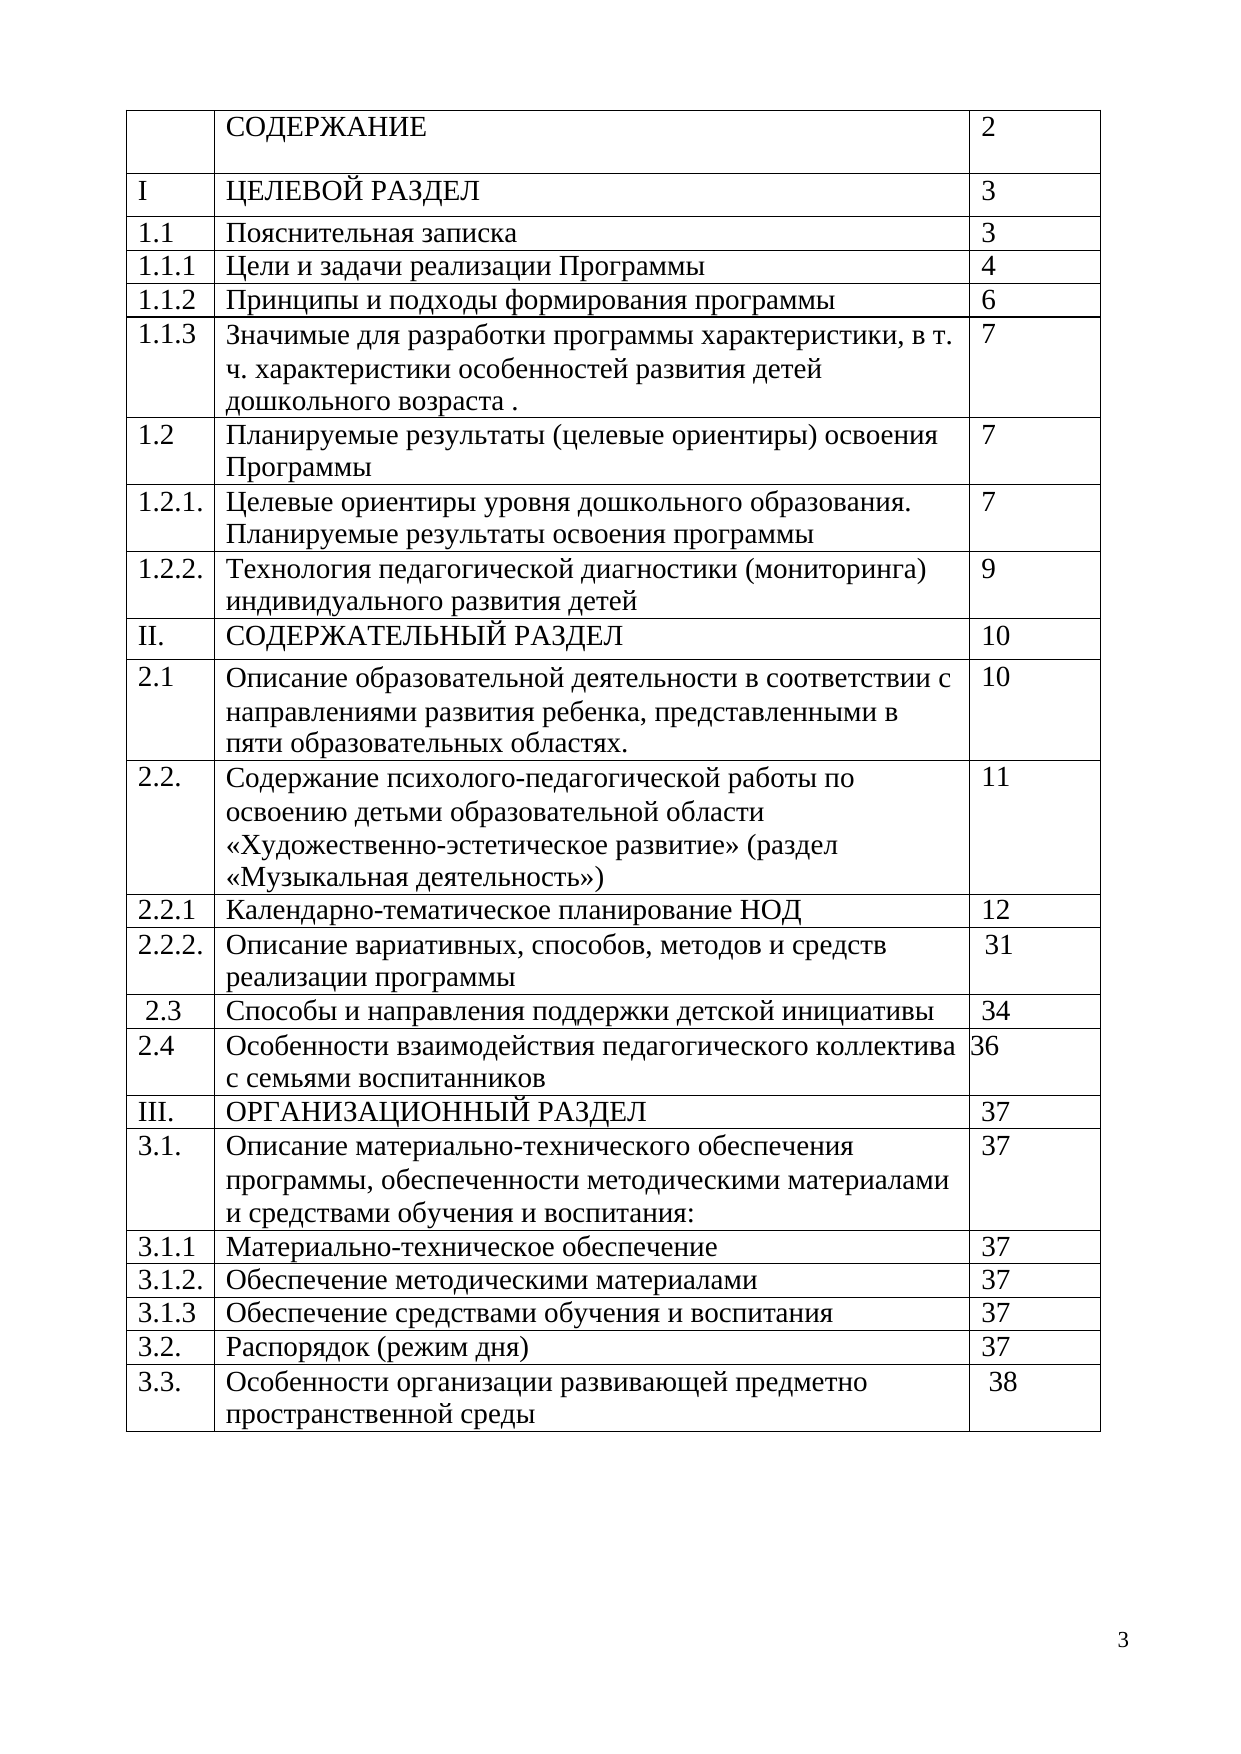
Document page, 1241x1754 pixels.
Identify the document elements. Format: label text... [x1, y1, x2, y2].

table_cell 1.2.1. [127, 485, 214, 551]
table_cell Технология педагогической диагностики (мониторинга) индивидуального развития детей [215, 552, 969, 618]
table_cell 36 [970, 1029, 1100, 1095]
table_cell 4 [970, 251, 1100, 283]
table_cell 2.3 [127, 995, 214, 1028]
table_cell 2.2.2. [127, 928, 214, 994]
table_cell 2.4 [127, 1029, 214, 1095]
table_cell 2.2. [127, 761, 214, 894]
table_cell СОДЕРЖАТЕЛЬНЫЙ РАЗДЕЛ [215, 619, 969, 659]
table_cell II. [127, 619, 214, 659]
table_cell Обеспечение методическими материалами [215, 1264, 969, 1297]
table_cell Пояснительная записка [215, 217, 969, 249]
table_cell Распорядок (режим дня) [215, 1331, 969, 1364]
table_cell 37 [970, 1231, 1100, 1263]
table_header [127, 111, 214, 173]
table_cell 37 [970, 1129, 1100, 1229]
table_cell III. [127, 1096, 214, 1128]
table_cell Календарно-тематическое планирование НОД [215, 895, 969, 927]
table_cell 7 [970, 485, 1100, 551]
table_cell 3.1.3 [127, 1298, 214, 1330]
table_cell Материально-техническое обеспечение [215, 1231, 969, 1263]
table_cell 2.1 [127, 660, 214, 759]
table_cell 3.1. [127, 1129, 214, 1229]
table_cell 38 [970, 1365, 1100, 1431]
table_cell 7 [970, 418, 1100, 484]
table_cell Способы и направления поддержки детской инициативы [215, 995, 969, 1028]
table_cell 10 [970, 660, 1100, 759]
table_cell Принципы и подходы формирования программы [215, 284, 969, 316]
table_cell 1.2.2. [127, 552, 214, 618]
table_cell Содержание психолого-педагогической работы по освоению детьми образовательной области «Художественно-эстетическое развитие» (раздел «Музыкальная деятельность») [215, 761, 969, 894]
table_cell 37 [970, 1264, 1100, 1297]
table_cell 3.3. [127, 1365, 214, 1431]
table_cell 3.1.1 [127, 1231, 214, 1263]
table_cell Особенности организации развивающей предметно пространственной среды [215, 1365, 969, 1431]
table_cell 3.2. [127, 1331, 214, 1364]
table_cell ОРГАНИЗАЦИОННЫЙ РАЗДЕЛ [215, 1096, 969, 1128]
table_cell Особенности взаимодействия педагогического коллектива с семьями воспитанников [215, 1029, 969, 1095]
table_cell 1.1 [127, 217, 214, 249]
table_cell 1.1.2 [127, 284, 214, 316]
table_cell Описание вариативных, способов, методов и средств реализации программы [215, 928, 969, 994]
table_cell 37 [970, 1298, 1100, 1330]
table_cell 6 [970, 284, 1100, 316]
table_cell 37 [970, 1096, 1100, 1128]
table_cell 3 [970, 174, 1100, 216]
table_cell 34 [970, 995, 1100, 1028]
table_cell 1.1.1 [127, 251, 214, 283]
table_cell Целевые ориентиры уровня дошкольного образования. Планируемые результаты освоения программы [215, 485, 969, 551]
table_cell 3 [970, 217, 1100, 249]
table_cell Описание материально-технического обеспечения программы, обеспеченности методическими материалами и средствами обучения и воспитания: [215, 1129, 969, 1229]
table_cell Значимые для разработки программы характеристики, в т. ч. характеристики особенностей развития детей дошкольного возраста . [215, 318, 969, 417]
table_cell Планируемые результаты (целевые ориентиры) освоения Программы [215, 418, 969, 484]
table_cell 31 [970, 928, 1100, 994]
table_cell 3.1.2. [127, 1264, 214, 1297]
table_cell Обеспечение средствами обучения и воспитания [215, 1298, 969, 1330]
table_cell 2.2.1 [127, 895, 214, 927]
table_cell 1.1.3 [127, 318, 214, 417]
table_cell 37 [970, 1331, 1100, 1364]
table_cell 11 [970, 761, 1100, 894]
table_header 2 [970, 111, 1100, 173]
table_cell ЦЕЛЕВОЙ РАЗДЕЛ [215, 174, 969, 216]
table_cell 9 [970, 552, 1100, 618]
table_cell 10 [970, 619, 1100, 659]
table_cell I [127, 174, 214, 216]
table_cell Цели и задачи реализации Программы [215, 251, 969, 283]
table_cell 7 [970, 318, 1100, 417]
table_cell Описание образовательной деятельности в соответствии с направлениями развития ребенка, представленными в пяти образовательных областях. [215, 660, 969, 759]
table_cell 1.2 [127, 418, 214, 484]
table_cell 12 [970, 895, 1100, 927]
table_header СОДЕРЖАНИЕ [215, 111, 969, 173]
